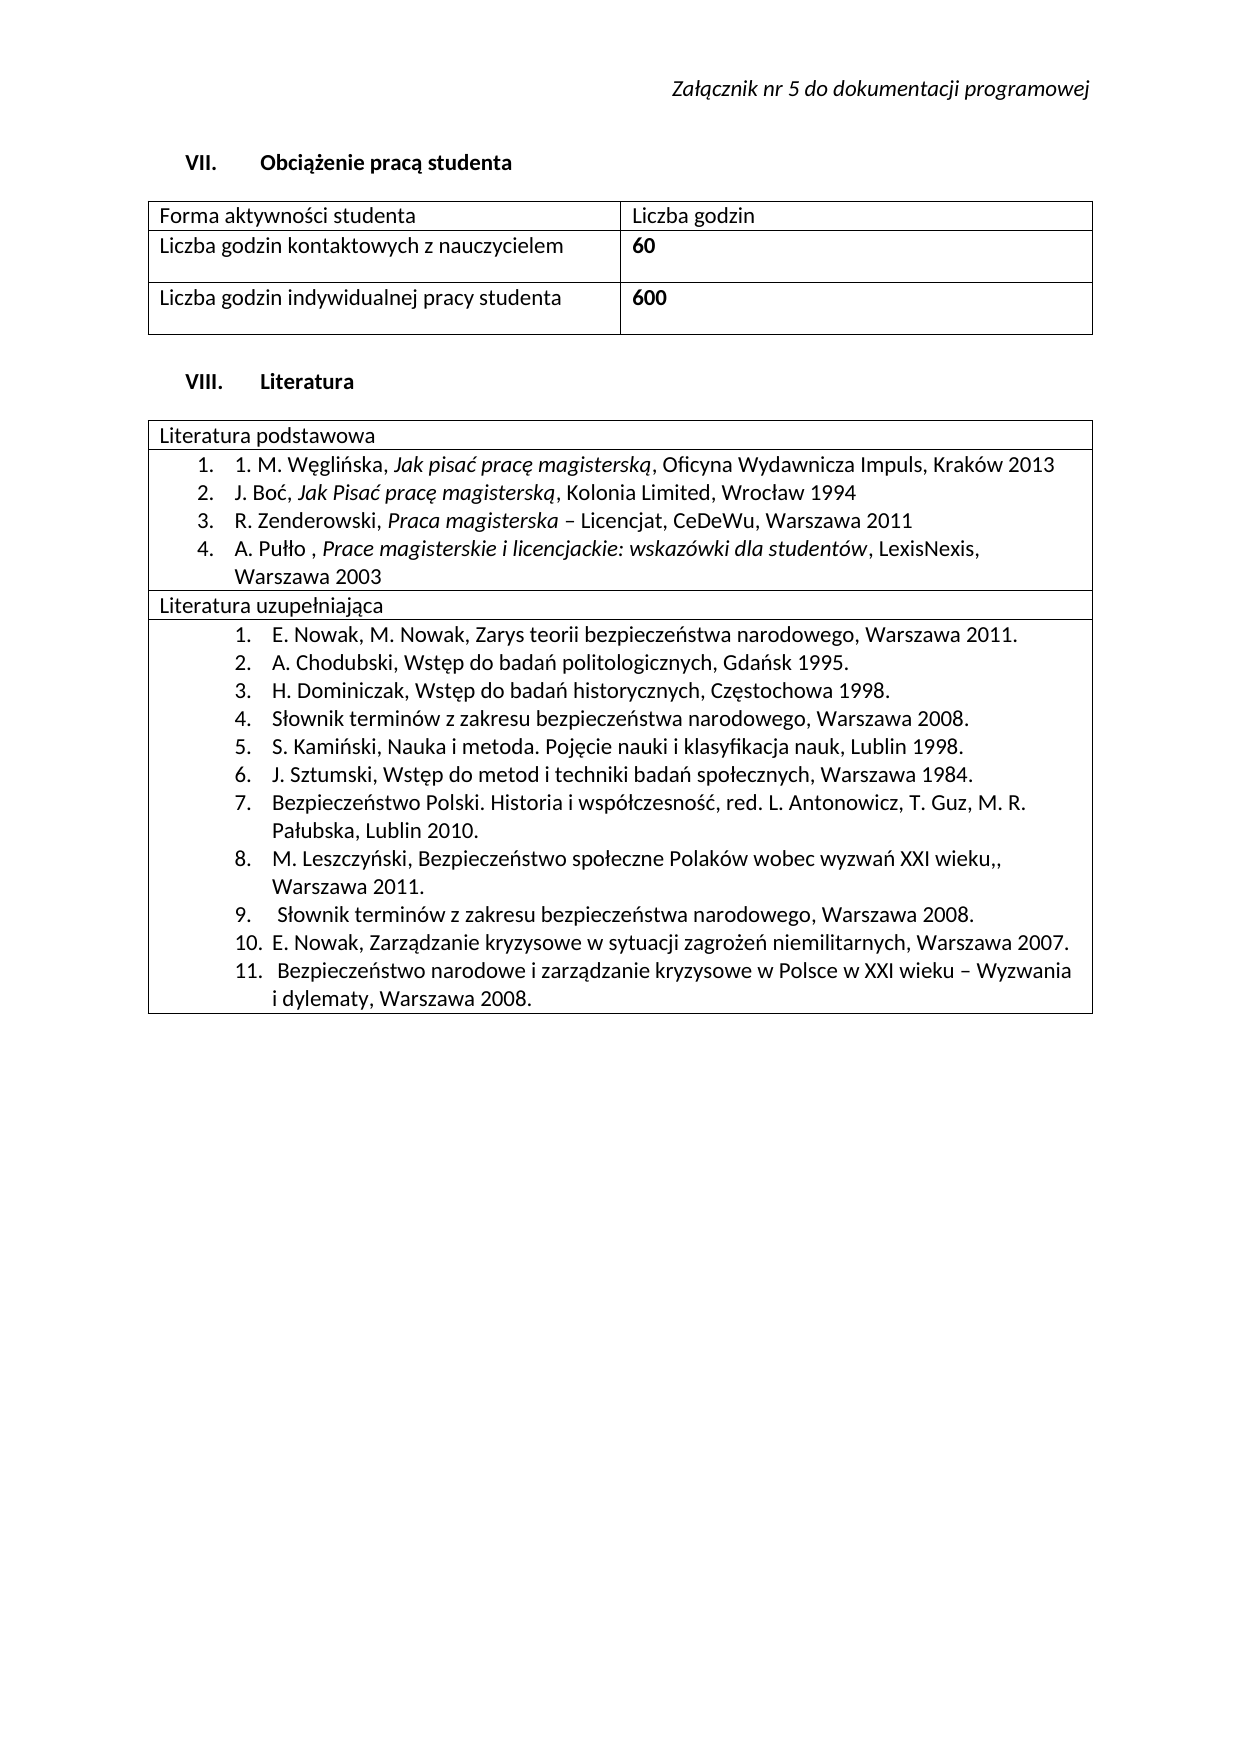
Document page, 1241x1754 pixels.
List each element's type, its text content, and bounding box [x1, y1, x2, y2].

table_cell Literatura uzupełniająca [149, 591, 1092, 619]
list Obciążenie pracą studenta [185, 148, 1093, 176]
table_header Literatura podstawowa [149, 421, 1092, 449]
list Literatura [185, 367, 1093, 395]
table_cell E. Nowak, M. Nowak, Zarys teorii bezpieczeństwa narodowego, Warszawa 2011. A. Chodubski, Wstęp do badań politologicznych, Gdańsk 1995. H. Dominiczak, Wstęp do badań historycznych, Częstochowa 1998. Słownik terminów z zakresu bezpieczeństwa narodowego, Warszawa 2008. S. Kamiński, Nauka i metoda. Pojęcie nauki i klasyfikacja nauk, Lublin 1998. J. Sztumski, Wstęp do metod i techniki badań społecznych, Warszawa 1984. Bezpieczeństwo Polski. Historia i współczesność, red. L. Antonowicz, T. Guz, M. R. Pałubska, Lublin 2010. M. Leszczyński, Bezpieczeństwo społeczne Polaków wobec wyzwań XXI wieku,, Warszawa 2011. Słownik terminów z zakresu bezpieczeństwa narodowego, Warszawa 2008. E. Nowak, Zarządzanie kryzysowe w sytuacji zagrożeń niemilitarnych, Warszawa 2007. Bezpieczeństwo narodowe i zarządzanie kryzysowe w Polsce w XXI wieku – Wyzwania i dylematy, Warszawa 2008. [149, 620, 1092, 1012]
table_cell 600 [621, 283, 1092, 334]
table_cell 60 [621, 231, 1092, 282]
table_cell 1. M. Węglińska, Jak pisać pracę magisterską, Oficyna Wydawnicza Impuls, Kraków 2013 J. Boć, Jak Pisać pracę magisterską, Kolonia Limited, Wrocław 1994 R. Zenderowski, Praca magisterska – Licencjat, CeDeWu, Warszawa 2011 A. Pułło , Prace magisterskie i licencjackie: wskazówki dla studentów, LexisNexis, Warszawa 2003 [149, 450, 1092, 590]
table_cell Liczba godzin kontaktowych z nauczycielem [149, 231, 620, 282]
table_header Liczba godzin [621, 202, 1092, 230]
table_cell Liczba godzin indywidualnej pracy studenta [149, 283, 620, 334]
table_header Forma aktywności studenta [149, 202, 620, 230]
